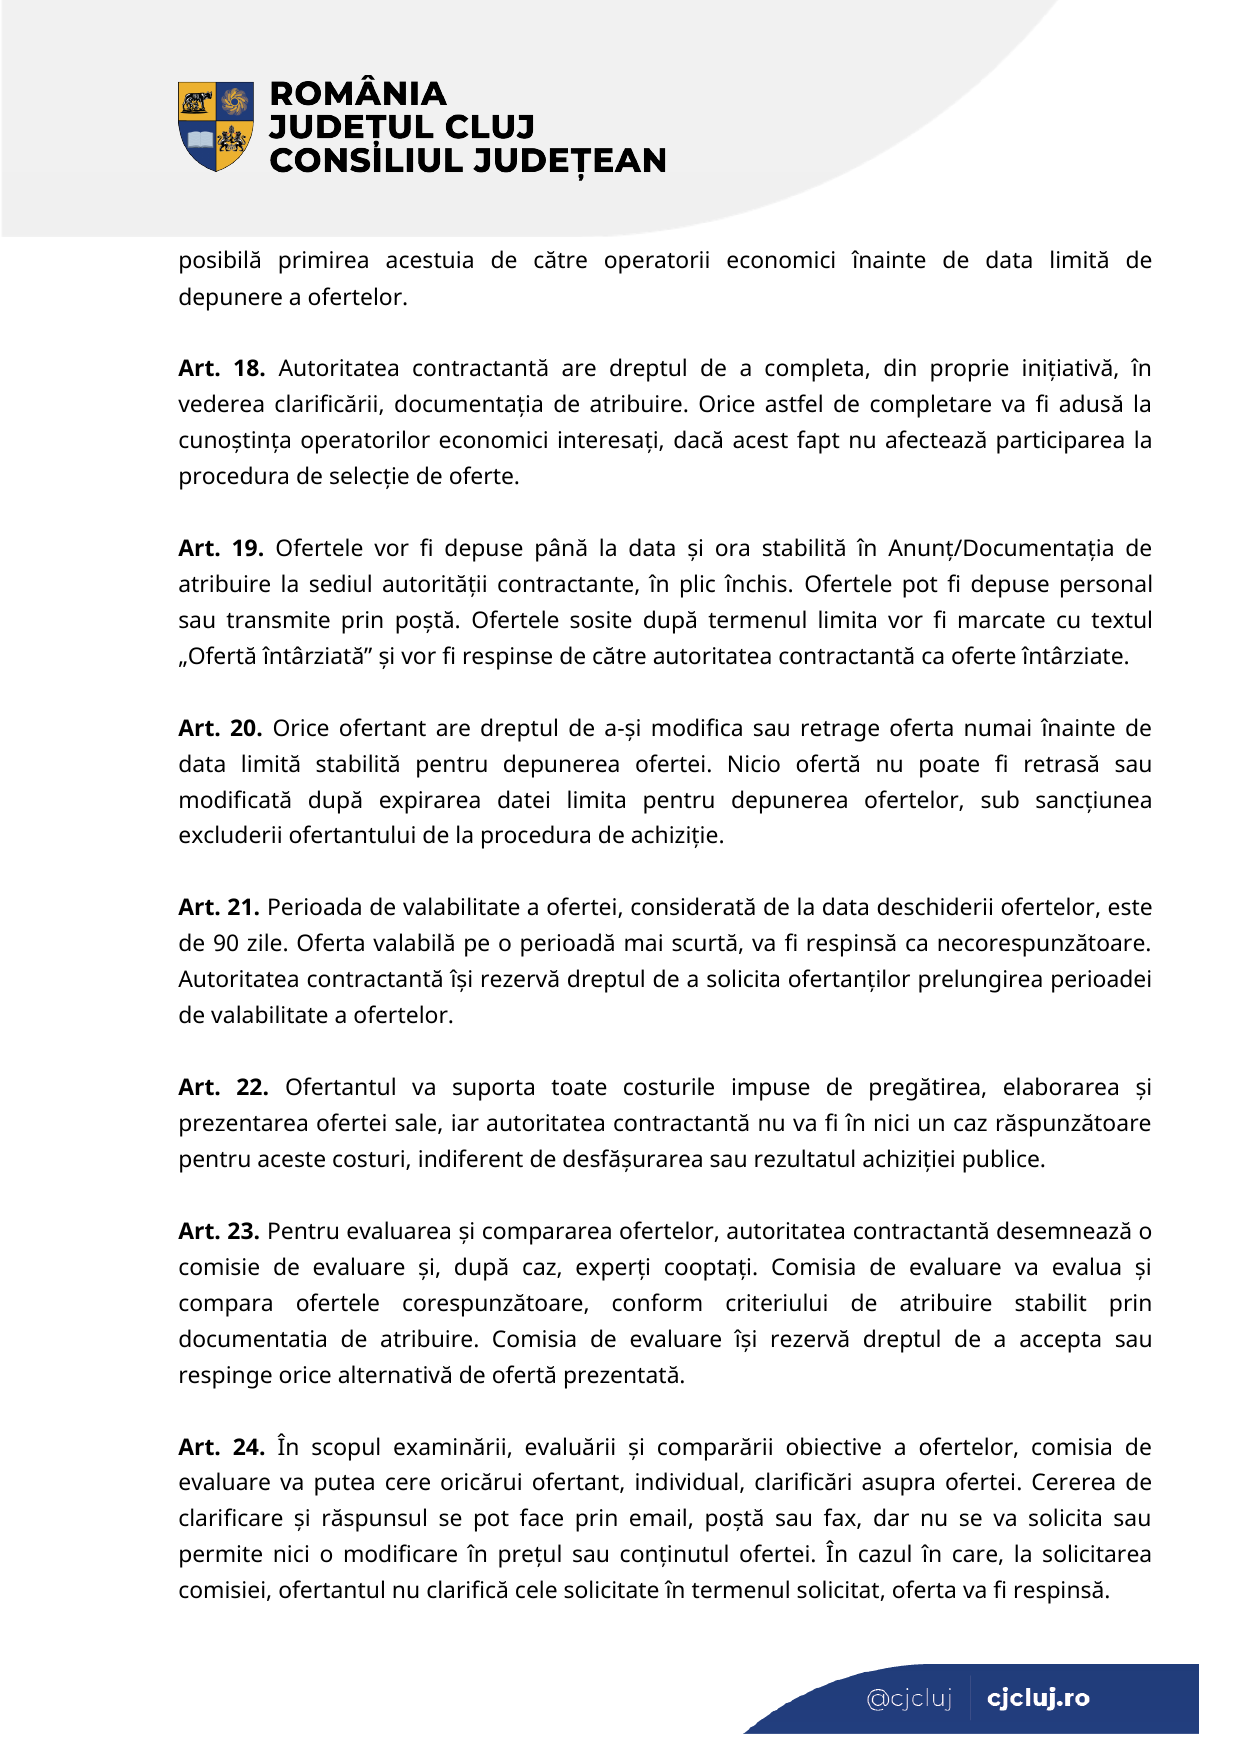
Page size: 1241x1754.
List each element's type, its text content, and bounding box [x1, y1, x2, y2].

text Art. 22. Ofertantul va suporta toate costurile impuse de pregătirea, elaborarea și prezentarea ofertei sale, iar autoritatea contractantă nu va fi în nici un caz răspunzătoare pentru aceste costuri, indiferent de desfășurarea sau rezultatul achiziției publice. [178, 1071, 1153, 1174]
picture [742, 1664, 1199, 1734]
picture [178, 75, 665, 181]
text Art. 19. Ofertele vor fi depuse până la data și ora stabilită în Anunț/Documentația de atribuire la sediul autorității contractante, în plic închis. Ofertele pot fi depuse personal sau transmite prin poștă. Ofertele sosite după termenul limita vor fi marcate cu textul „Ofertă întârziată” și vor fi respinse de către autoritatea contractantă ca oferte întârziate. [178, 532, 1153, 671]
text Art. 18. Autoritatea contractantă are dreptul de a completa, din proprie inițiativă, în vederea clarificării, documentația de atribuire. Orice astfel de completare va fi adusă la cunoștința operatorilor economici interesați, dacă acest fapt nu afectează participarea la procedura de selecție de oferte. [178, 352, 1153, 491]
text Art. 23. Pentru evaluarea și compararea ofertelor, autoritatea contractantă desemnează o comisie de evaluare și, după caz, experți cooptați. Comisia de evaluare va evalua și compara ofertele corespunzătoare, conform criteriului de atribuire stabilit prin documentatia de atribuire. Comisia de evaluare își rezervă dreptul de a accepta sau respinge orice alternativă de ofertă prezentată. [178, 1215, 1153, 1390]
text Art. 20. Orice ofertant are dreptul de a-și modifica sau retrage oferta numai înainte de data limită stabilită pentru depunerea ofertei. Nicio ofertă nu poate fi retrasă sau modificată după expirarea datei limita pentru depunerea ofertelor, sub sancțiunea excluderii ofertantului de la procedura de achiziție. [178, 712, 1153, 851]
text Art. 21. Perioada de valabilitate a ofertei, considerată de la data deschiderii ofertelor, este de 90 zile. Oferta valabilă pe o perioadă mai scurtă, va fi respinsă ca necorespunzătoare. Autoritatea contractantă își rezervă dreptul de a solicita ofertanților prelungirea perioadei de valabilitate a ofertelor. [178, 891, 1153, 1030]
text Art. 24. În scopul examinării, evaluării și comparării obiective a ofertelor, comisia de evaluare va putea cere oricărui ofertant, individual, clarificări asupra ofertei. Cererea de clarificare și răspunsul se pot face prin email, poștă sau fax, dar nu se va solicita sau permite nici o modificare în prețul sau conținutul ofertei. În cazul în care, la solicitarea comisiei, ofertantul nu clarifică cele solicitate în termenul solicitat, oferta va fi respinsă. [178, 1430, 1153, 1605]
